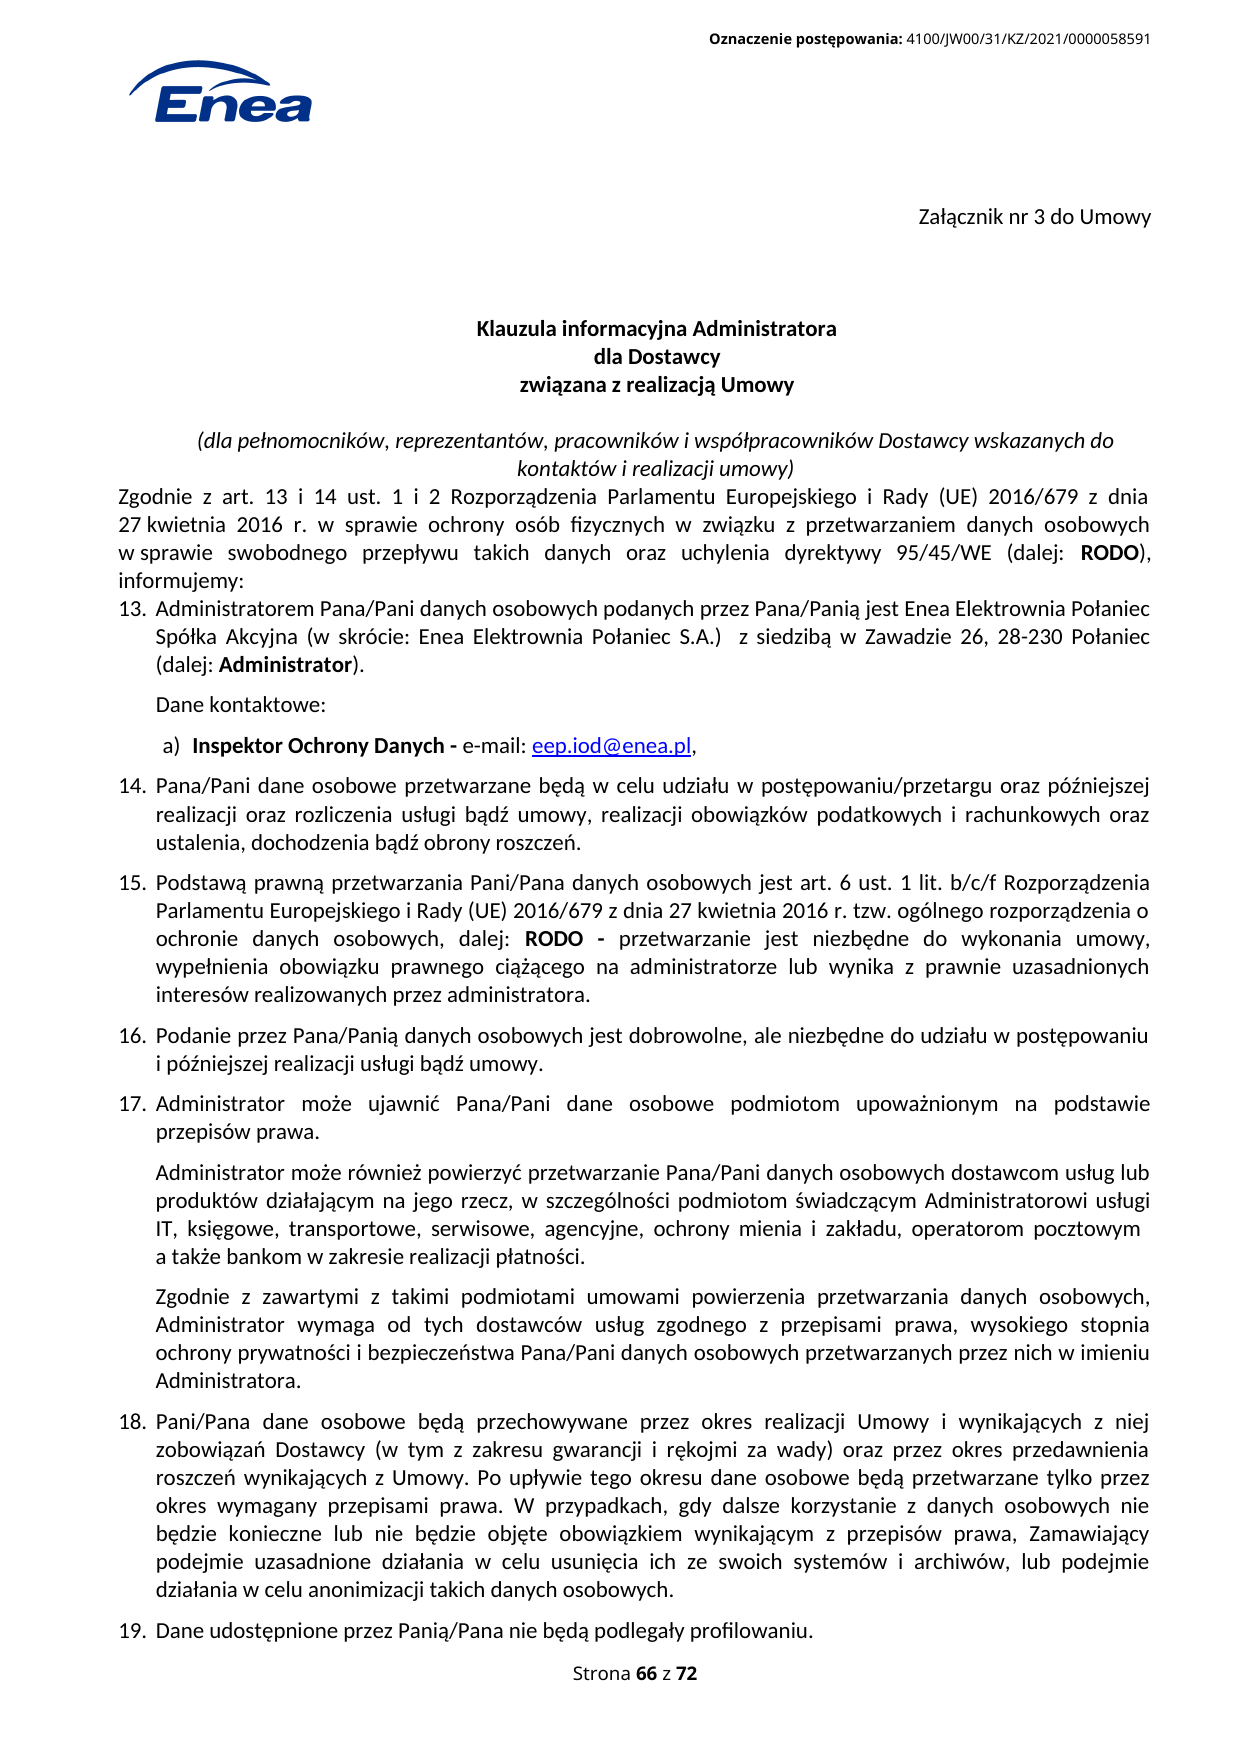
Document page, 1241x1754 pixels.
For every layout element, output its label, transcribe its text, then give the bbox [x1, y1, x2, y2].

list Pani/Pana dane osobowe będą przechowywane przez okres realizacji Umowy i wynikających z niej zobowiązań Dostawcy (w tym z zakresu gwarancji i rękojmi za wady) oraz przez okres przedawnienia roszczeń wynikających z Umowy. Po upływie tego okresu dane osobowe będą przetwarzane tylko przez okres wymagany przepisami prawa. W przypadkach, gdy dalsze korzystanie z danych osobowych nie będzie konieczne lub nie będzie objęte obowiązkiem wynikającym z przepisów prawa, Zamawiający podejmie uzasadnione działania w celu usunięcia ich ze swoich systemów i archiwów, lub podejmie działania w celu anonimizacji takich danych osobowych. [118, 1407, 1152, 1603]
list Pana/Pani dane osobowe przetwarzane będą w celu udziału w postępowaniu/przetargu oraz późniejszej realizacji oraz rozliczenia usługi bądź umowy, realizacji obowiązków podatkowych i rachunkowych oraz ustalenia, dochodzenia bądź obrony roszczeń. [118, 772, 1152, 856]
text dla Dostawcy [162, 342, 1152, 370]
list Dane kontaktowe: [156, 691, 1152, 719]
list Administrator może ujawnić Pana/Pani dane osobowe podmiotom upoważnionym na podstawie przepisów prawa. [118, 1089, 1152, 1145]
list Podanie przez Pana/Panią danych osobowych jest dobrowolne, ale niezbędne do udziału w postępowaniu i późniejszej realizacji usługi bądź umowy. [118, 1021, 1152, 1077]
picture [117, 50, 324, 124]
list Dane udostępnione przez Panią/Pana nie będą podlegały profilowaniu. [118, 1616, 1152, 1644]
text Zgodnie z art. 13 i 14 ust. 1 i 2 Rozporządzenia Parlamentu Europejskiego i Rady (UE) 2016/679 z dnia 27 kwietnia 2016 r. w sprawie ochrony osób fizycznych w związku z przetwarzaniem danych osobowych w sprawie swobodnego przepływu takich danych oraz uchylenia dyrektywy 95/45/WE (dalej: RODO), informujemy: [118, 482, 1152, 594]
list Inspektor Ochrony Danych - e-mail: eep.iod@enea.pl, [162, 731, 1152, 759]
list Zgodnie z zawartymi z takimi podmiotami umowami powierzenia przetwarzania danych osobowych, Administrator wymaga od tych dostawców usług zgodnego z przepisami prawa, wysokiego stopnia ochrony prywatności i bezpieczeństwa Pana/Pani danych osobowych przetwarzanych przez nich w imieniu Administratora. [155, 1282, 1152, 1394]
list Administratorem Pana/Pani danych osobowych podanych przez Pana/Panią jest Enea Elektrownia Połaniec Spółka Akcyjna (w skrócie: Enea Elektrownia Połaniec S.A.) z siedzibą w Zawadzie 26, 28-230 Połaniec (dalej: Administrator). [118, 594, 1152, 678]
text Klauzula informacyjna Administratora [162, 314, 1152, 342]
text (dla pełnomocników, reprezentantów, pracowników i współpracowników Dostawcy wskazanych do kontaktów i realizacji umowy) [162, 426, 1152, 482]
text związana z realizacją Umowy [162, 370, 1152, 398]
text Załącznik nr 3 do Umowy [118, 202, 1152, 230]
list Administrator może również powierzyć przetwarzanie Pana/Pani danych osobowych dostawcom usług lub produktów działającym na jego rzecz, w szczególności podmiotom świadczącym Administratorowi usługi IT, księgowe, transportowe, serwisowe, agencyjne, ochrony mienia i zakładu, operatorom pocztowym a także bankom w zakresie realizacji płatności. [155, 1158, 1152, 1270]
list Podstawą prawną przetwarzania Pani/Pana danych osobowych jest art. 6 ust. 1 lit. b/c/f Rozporządzenia Parlamentu Europejskiego i Rady (UE) 2016/679 z dnia 27 kwietnia 2016 r. tzw. ogólnego rozporządzenia o ochronie danych osobowych, dalej: RODO - przetwarzanie jest niezbędne do wykonania umowy, wypełnienia obowiązku prawnego ciążącego na administratorze lub wynika z prawnie uzasadnionych interesów realizowanych przez administratora. [118, 868, 1152, 1008]
